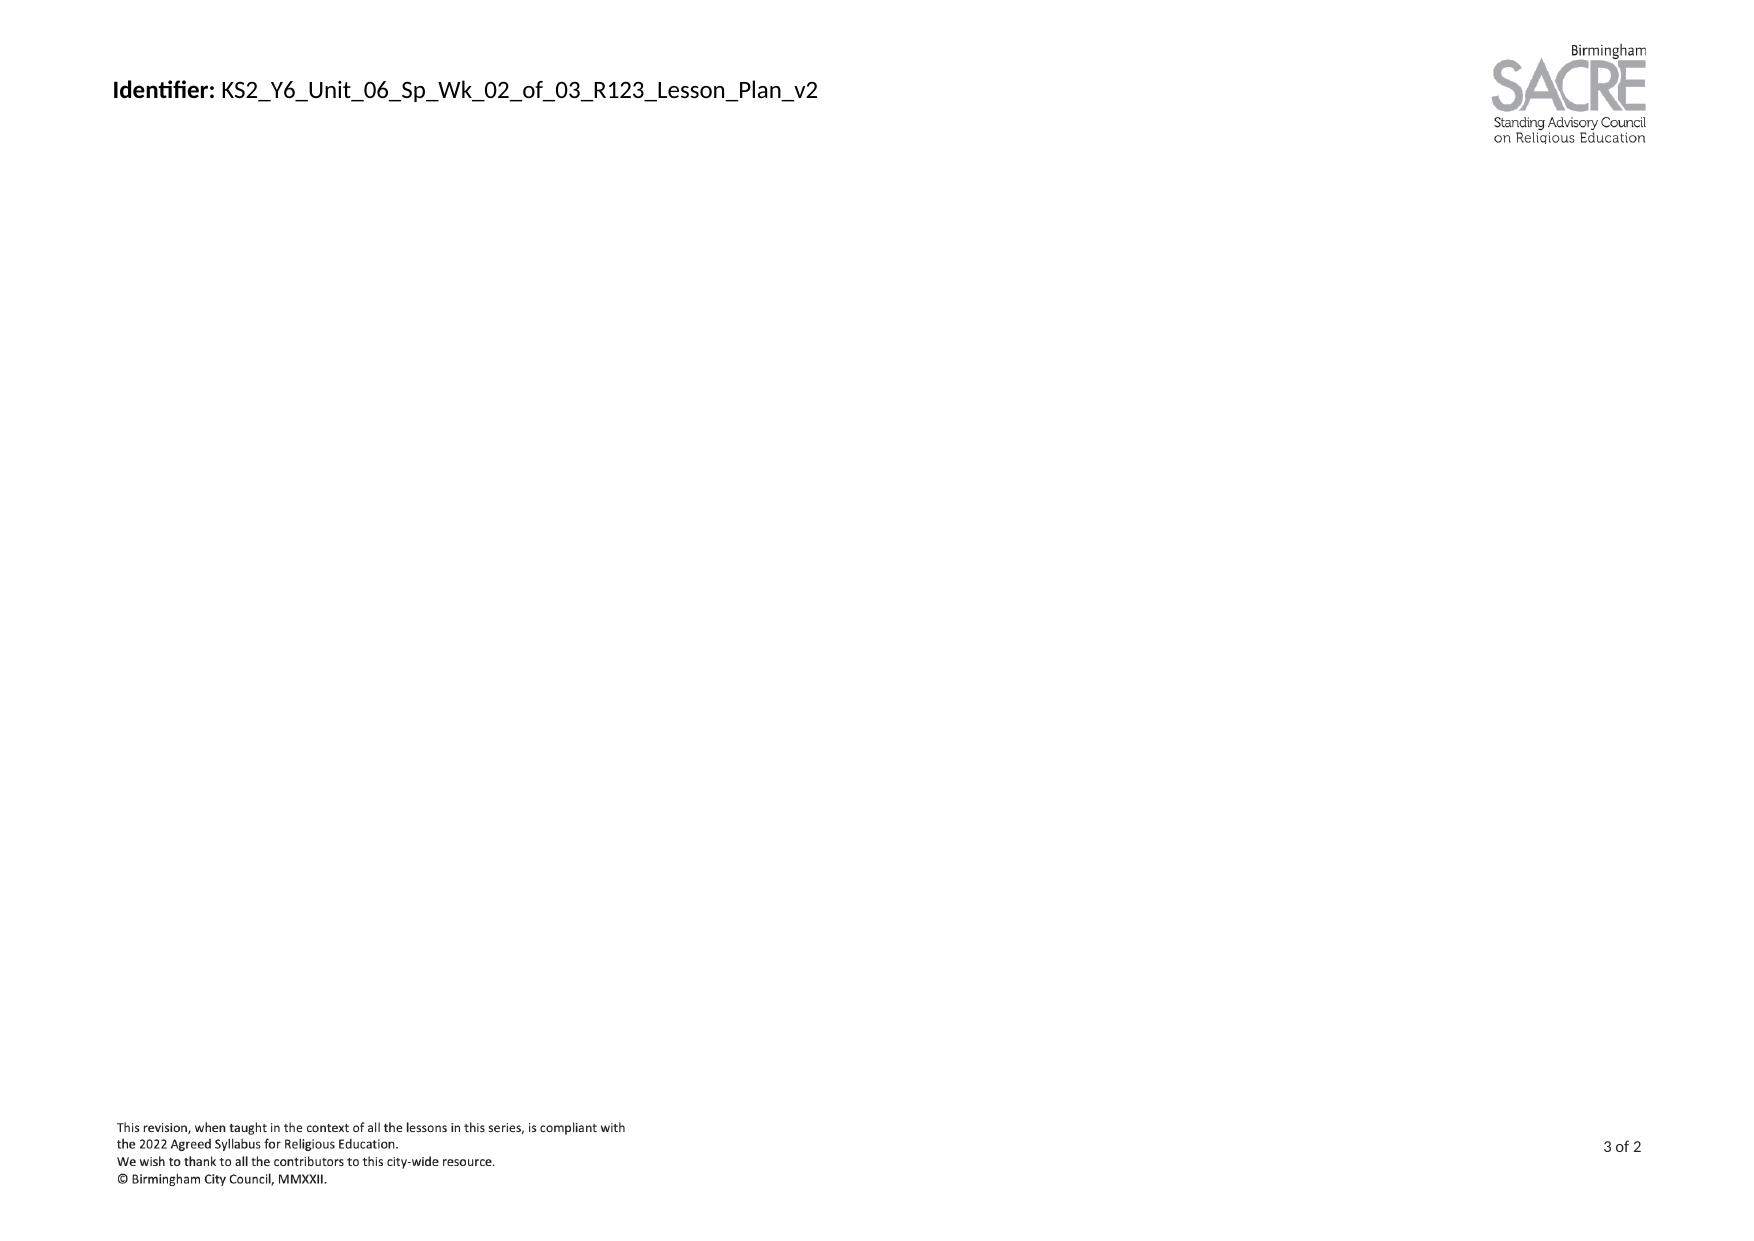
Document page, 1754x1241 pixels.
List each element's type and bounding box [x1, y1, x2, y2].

picture [112, 1119, 629, 1188]
